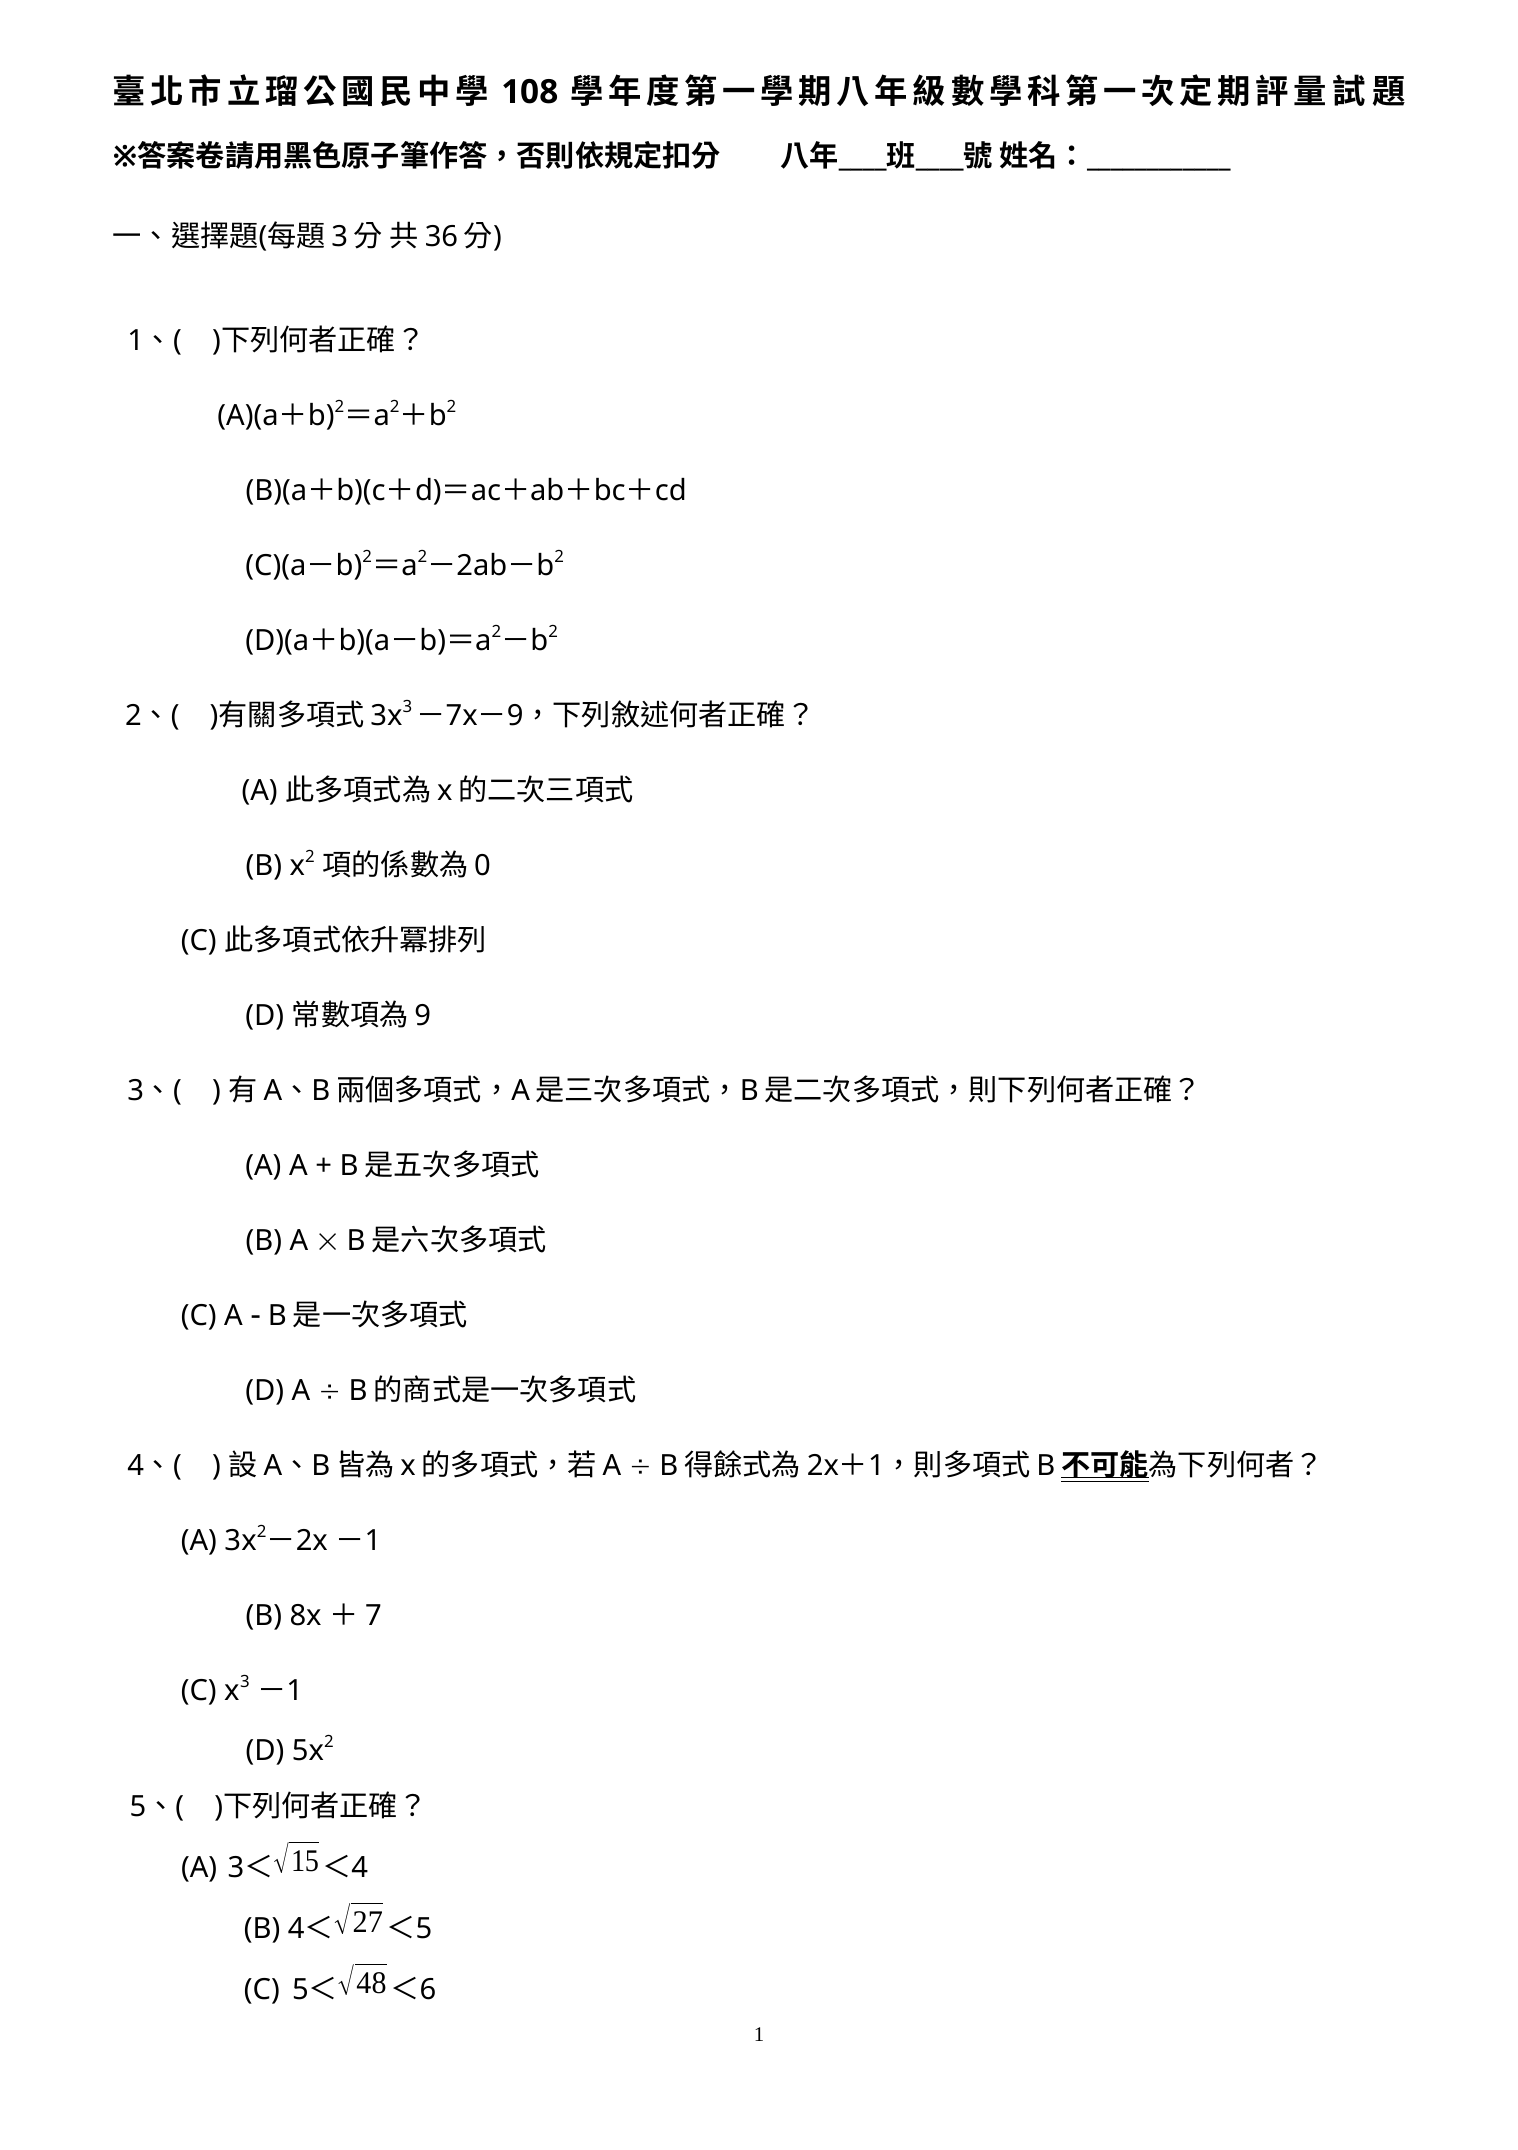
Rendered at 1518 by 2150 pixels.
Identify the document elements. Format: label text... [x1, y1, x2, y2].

text ※答案卷請用黑色原子筆作答，否則依規定扣分 八年____班____號 姓名：____________ [112, 132, 1405, 175]
text 4、( ) 設A、B皆為x的多項式，若A B得餘式為2x＋1，則多項式B不可能為下列何者？ (A) 3x2－2x －1 [112, 1425, 1405, 1575]
text (B) A B是六次多項式 [225, 1200, 1405, 1275]
text (B) x2 項的係數為0 [225, 825, 1405, 900]
text (C) A B是一次多項式 [112, 1275, 1405, 1350]
text (B) 4＜＜5 [112, 1901, 1405, 1947]
text (C) x3 －1 [112, 1650, 1405, 1725]
text (D) 常數項為9 [236, 975, 1405, 1050]
text 3、( ) 有A、B兩個多項式，A是三次多項式，B是二次多項式，則下列何者正確？ [112, 1050, 1405, 1125]
text 2、( )有關多項式3x3 －7x－9，下列敘述何者正確？ (A) 此多項式為x的二次三項式 [125, 675, 1405, 825]
text 臺北市立瑠公國民中學108學年度第一學期八年級數學科第一次定期評量試題 [112, 65, 1405, 114]
text 一、選擇題(每題3分 共36分) [112, 196, 1405, 271]
text 1、( )下列何者正確？ [112, 300, 1405, 375]
text (B) 8x ＋ 7 [225, 1575, 1405, 1650]
text (D) 5x2 [162, 1729, 1405, 1769]
text (A) A + B是五次多項式 [225, 1125, 1405, 1200]
text (C)(a－b)2＝a2－2ab－b2 (D)(a＋b)(a－b)＝a2－b2 [245, 525, 1405, 675]
text (A) 3＜＜4 [112, 1840, 1405, 1886]
text (C) 5＜＜6 [112, 1962, 1405, 2008]
text (A)(a＋b)2＝a2＋b2 (B)(a＋b)(c＋d)＝ac＋ab＋bc＋cd [187, 375, 1405, 525]
text (C) 此多項式依升冪排列 [112, 900, 1405, 975]
text (D) A B的商式是一次多項式 [236, 1350, 1405, 1425]
text 5、( )下列何者正確？ [129, 1783, 1405, 1825]
